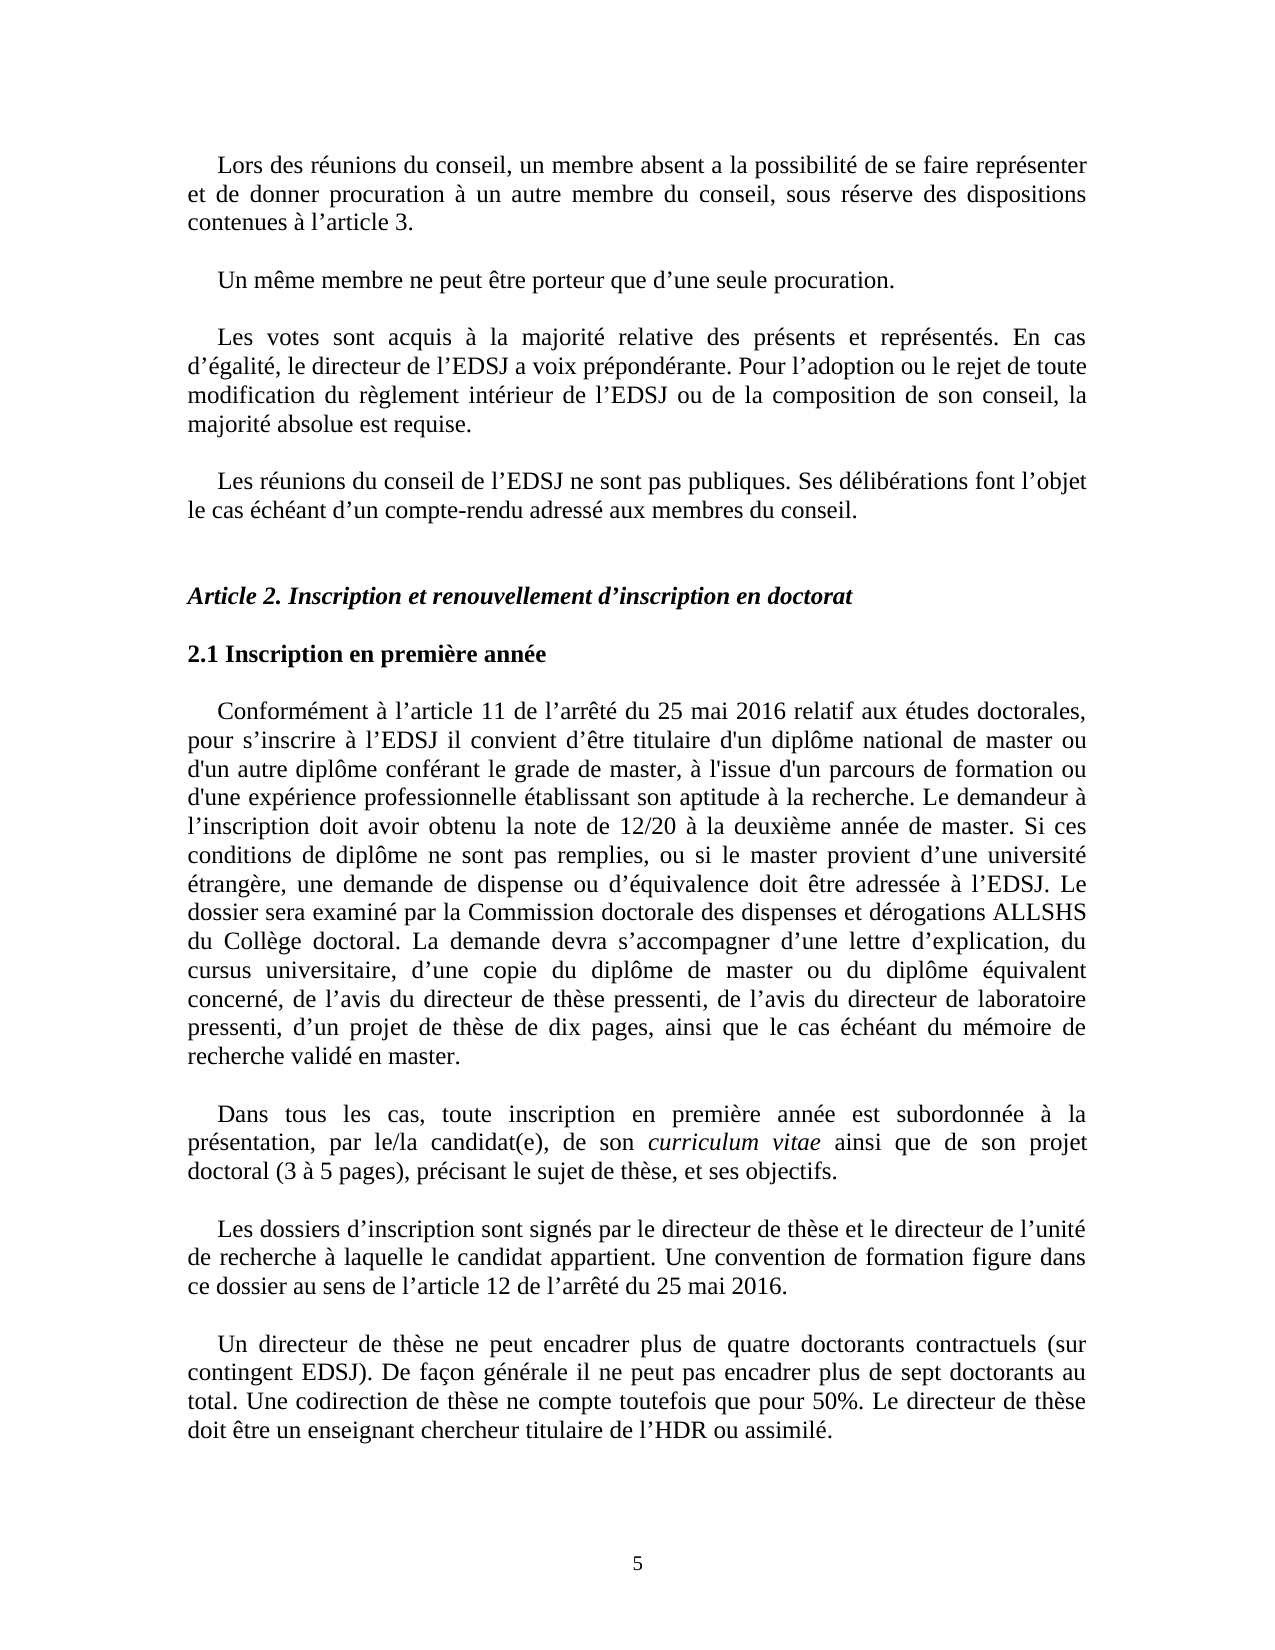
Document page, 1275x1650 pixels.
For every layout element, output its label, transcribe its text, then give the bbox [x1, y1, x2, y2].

text Un même membre ne peut être porteur que d’une seule procuration. [187, 265, 1087, 294]
text Conformément à l’article 11 de l’arrêté du 25 mai 2016 relatif aux études doctorales, pour s’inscrire à l’EDSJ il convient d’être titulaire d'un diplôme national de master ou d'un autre diplôme conférant le grade de master, à l'issue d'un parcours de formation ou d'une expérience professionnelle établissant son aptitude à la recherche. Le demandeur à l’inscription doit avoir obtenu la note de 12/20 à la deuxième année de master. Si ces conditions de diplôme ne sont pas remplies, ou si le master provient d’une université étrangère, une demande de dispense ou d’équivalence doit être adressée à l’EDSJ. Le dossier sera examiné par la Commission doctorale des dispenses et dérogations ALLSHS du Collège doctoral. La demande devra s’accompagner d’une lettre d’explication, du cursus universitaire, d’une copie du diplôme de master ou du diplôme équivalent concerné, de l’avis du directeur de thèse pressenti, de l’avis du directeur de laboratoire pressenti, d’un projet de thèse de dix pages, ainsi que le cas échéant du mémoire de recherche validé en master. [187, 696, 1087, 1070]
text Lors des réunions du conseil, un membre absent a la possibilité de se faire représenter et de donner procuration à un autre membre du conseil, sous réserve des dispositions contenues à l’article 3. [187, 150, 1087, 236]
text Les votes sont acquis à la majorité relative des présents et représentés. En cas d’égalité, le directeur de l’EDSJ a voix prépondérante. Pour l’adoption ou le rejet de toute modification du règlement intérieur de l’EDSJ ou de la composition de son conseil, la majorité absolue est requise. [187, 322, 1087, 437]
text 2.1 Inscription en première année [187, 639, 1087, 667]
text Dans tous les cas, toute inscription en première année est subordonnée à la présentation, par le/la candidat(e), de son curriculum vitae ainsi que de son projet doctoral (3 à 5 pages), précisant le sujet de thèse, et ses objectifs. [187, 1099, 1087, 1185]
text Article 2. Inscription et renouvellement d’inscription en doctorat [187, 581, 1087, 610]
text Les réunions du conseil de l’EDSJ ne sont pas publiques. Ses délibérations font l’objet le cas échéant d’un compte-rendu adressé aux membres du conseil. [187, 466, 1087, 524]
text Un directeur de thèse ne peut encadrer plus de quatre doctorants contractuels (sur contingent EDSJ). De façon générale il ne peut pas encadrer plus de sept doctorants au total. Une codirection de thèse ne compte toutefois que pour 50%. Le directeur de thèse doit être un enseignant chercheur titulaire de l’HDR ou assimilé. [187, 1329, 1087, 1444]
text Les dossiers d’inscription sont signés par le directeur de thèse et le directeur de l’unité de recherche à laquelle le candidat appartient. Une convention de formation figure dans ce dossier au sens de l’article 12 de l’arrêté du 25 mai 2016. [187, 1214, 1087, 1300]
